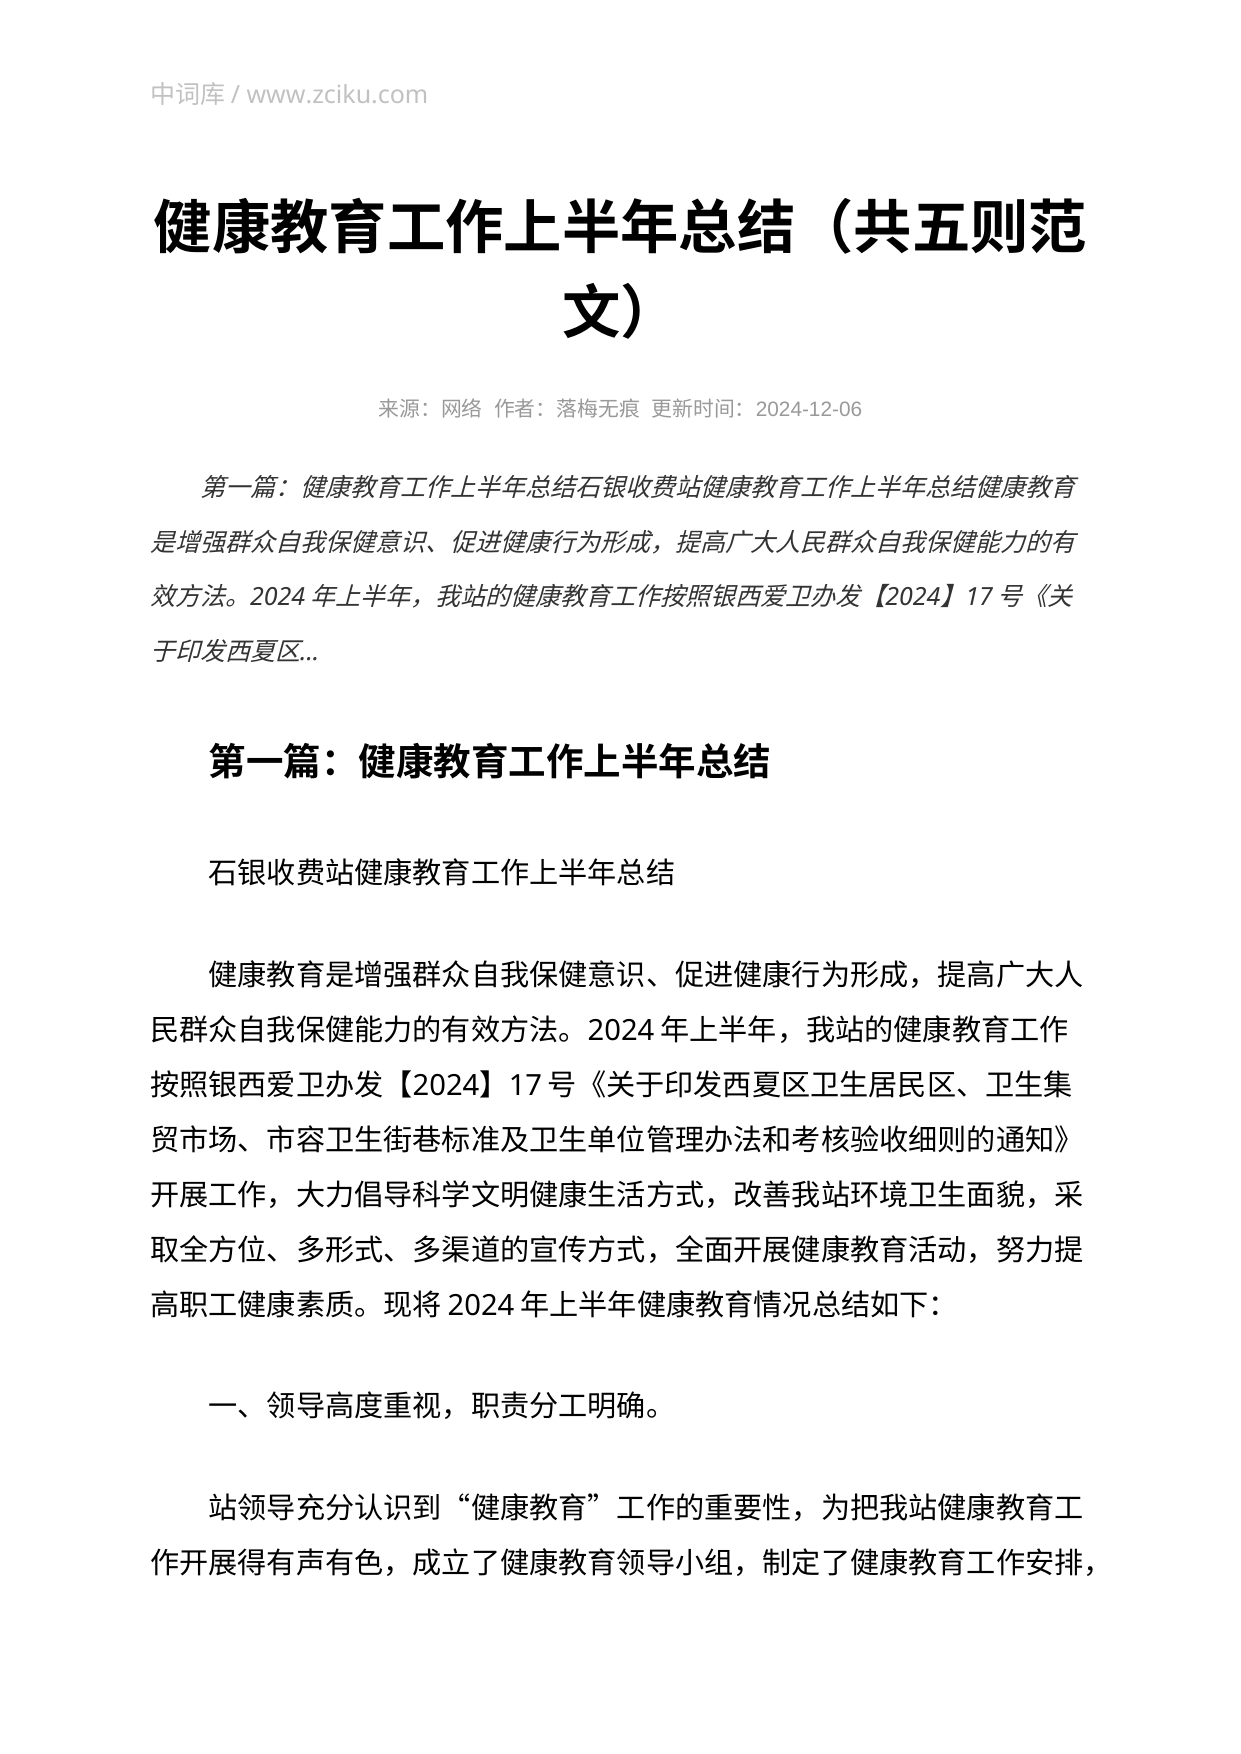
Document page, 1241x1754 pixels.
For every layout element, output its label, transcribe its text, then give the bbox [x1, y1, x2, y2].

text 来源：网络 作者：落梅无痕 更新时间：2024-12-06 [150, 397, 1090, 421]
text 健康教育是增强群众自我保健意识、促进健康行为形成，提高广大人民群众自我保健能力的有效方法。2024年上半年，我站的健康教育工作按照银西爱卫办发【2024】17号《关于印发西夏区卫生居民区、卫生集贸市场、市容卫生街巷标准及卫生单位管理办法和考核验收细则的通知》开展工作，大力倡导科学文明健康生活方式，改善我站环境卫生面貌，采取全方位、多形式、多渠道的宣传方式，全面开展健康教育活动，努力提高职工健康素质。现将2024年上半年健康教育情况总结如下： [150, 951, 1090, 1323]
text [150, 1485, 1090, 1582]
text 石银收费站健康教育工作上半年总结 [150, 850, 1090, 892]
text 一、领导高度重视，职责分工明确。 [150, 1383, 1090, 1425]
text 第一篇：健康教育工作上半年总结 [150, 732, 1090, 787]
subtitle 健康教育工作上半年总结（共五则范文） [150, 181, 1090, 350]
text 第一篇：健康教育工作上半年总结石银收费站健康教育工作上半年总结健康教育是增强群众自我保健意识、促进健康行为形成，提高广大人民群众自我保健能力的有效方法。2024年上半年，我站的健康教育工作按照银西爱卫办发【2024】17号《关于印发西夏区... [150, 468, 1090, 667]
